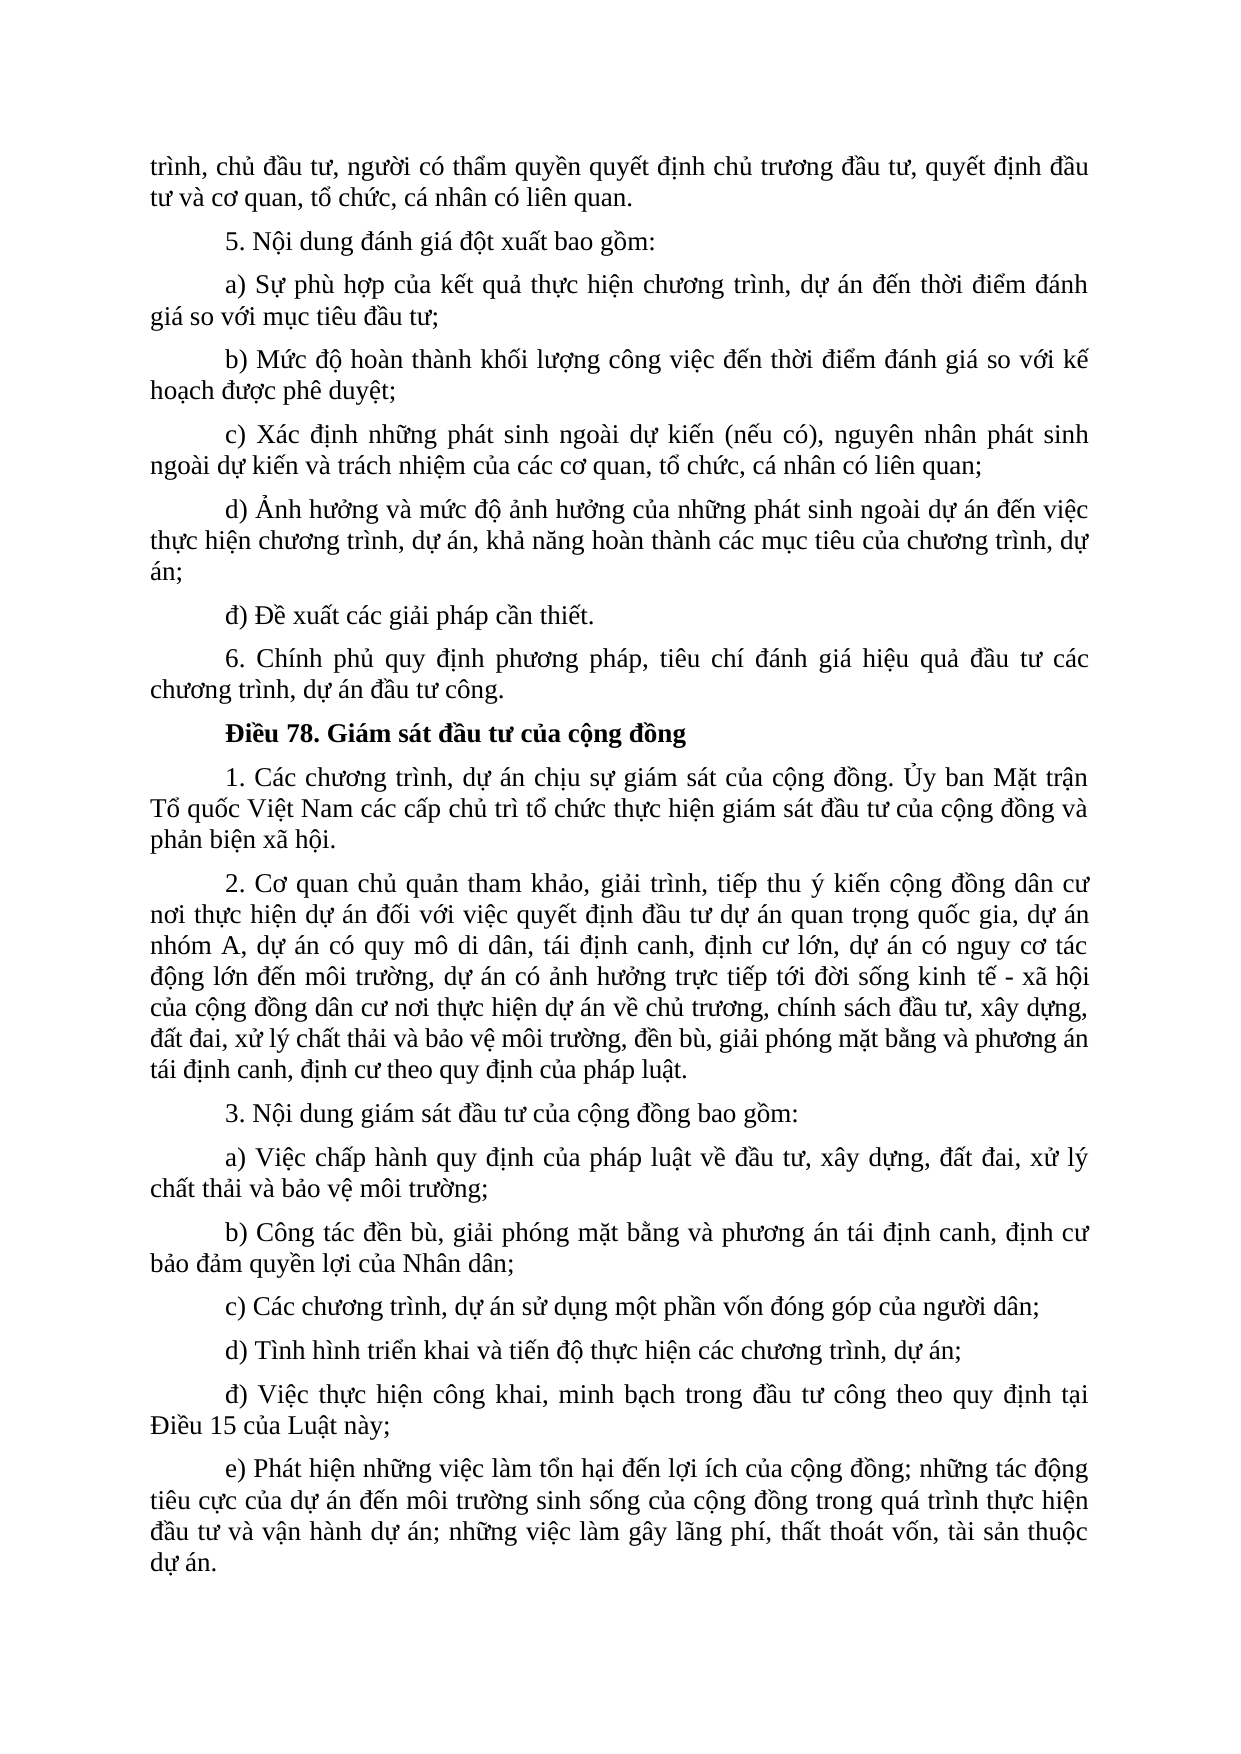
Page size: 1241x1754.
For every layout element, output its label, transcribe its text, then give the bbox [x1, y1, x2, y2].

text Điều 78. Giám sát đầu tư của cộng đồng [150, 717, 1090, 748]
text a) Sự phù hợp của kết quả thực hiện chương trình, dự án đến thời điểm đánh giá so với mục tiêu đầu tư; [150, 268, 1090, 331]
text 5. Nội dung đánh giá đột xuất bao gồm: [150, 225, 1090, 256]
text d) Ảnh hưởng và mức độ ảnh hưởng của những phát sinh ngoài dự án đến việc thực hiện chương trình, dự án, khả năng hoàn thành các mục tiêu của chương trình, dự án; [150, 493, 1090, 586]
text 3. Nội dung giám sát đầu tư của cộng đồng bao gồm: [150, 1097, 1090, 1128]
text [150, 150, 1090, 212]
text c) Xác định những phát sinh ngoài dự kiến (nếu có), nguyên nhân phát sinh ngoài dự kiến và trách nhiệm của các cơ quan, tổ chức, cá nhân có liên quan; [150, 418, 1090, 480]
text a) Việc chấp hành quy định của pháp luật về đầu tư, xây dựng, đất đai, xử lý chất thải và bảo vệ môi trường; [150, 1141, 1090, 1203]
text d) Tình hình triển khai và tiến độ thực hiện các chương trình, dự án; [150, 1334, 1090, 1365]
text đ) Đề xuất các giải pháp cần thiết. [150, 599, 1090, 630]
text b) Mức độ hoàn thành khối lượng công việc đến thời điểm đánh giá so với kế hoạch được phê duyệt; [150, 343, 1090, 406]
text e) Phát hiện những việc làm tổn hại đến lợi ích của cộng đồng; những tác động tiêu cực của dự án đến môi trường sinh sống của cộng đồng trong quá trình thực hiện đầu tư và vận hành dự án; những việc làm gây lãng phí, thất thoát vốn, tài sản thuộc dự án. [150, 1453, 1090, 1577]
text 6. Chính phủ quy định phương pháp, tiêu chí đánh giá hiệu quả đầu tư các chương trình, dự án đầu tư công. [150, 642, 1090, 705]
text c) Các chương trình, dự án sử dụng một phần vốn đóng góp của người dân; [150, 1291, 1090, 1322]
text b) Công tác đền bù, giải phóng mặt bằng và phương án tái định canh, định cư bảo đảm quyền lợi của Nhân dân; [150, 1216, 1090, 1278]
text 2. Cơ quan chủ quản tham khảo, giải trình, tiếp thu ý kiến cộng đồng dân cư nơi thực hiện dự án đối với việc quyết định đầu tư dự án quan trọng quốc gia, dự án nhóm A, dự án có quy mô di dân, tái định canh, định cư lớn, dự án có nguy cơ tác động lớn đến môi trường, dự án có ảnh hưởng trực tiếp tới đời sống kinh tế - xã hội của cộng đồng dân cư nơi thực hiện dự án về chủ trương, chính sách đầu tư, xây dựng, đất đai, xử lý chất thải và bảo vệ môi trường, đền bù, giải phóng mặt bằng và phương án tái định canh, định cư theo quy định của pháp luật. [150, 867, 1090, 1085]
text đ) Việc thực hiện công khai, minh bạch trong đầu tư công theo quy định tại Điều 15 của Luật này; [150, 1378, 1090, 1440]
text 1. Các chương trình, dự án chịu sự giám sát của cộng đồng. Ủy ban Mặt trận Tổ quốc Việt Nam các cấp chủ trì tổ chức thực hiện giám sát đầu tư của cộng đồng và phản biện xã hội. [150, 761, 1090, 854]
